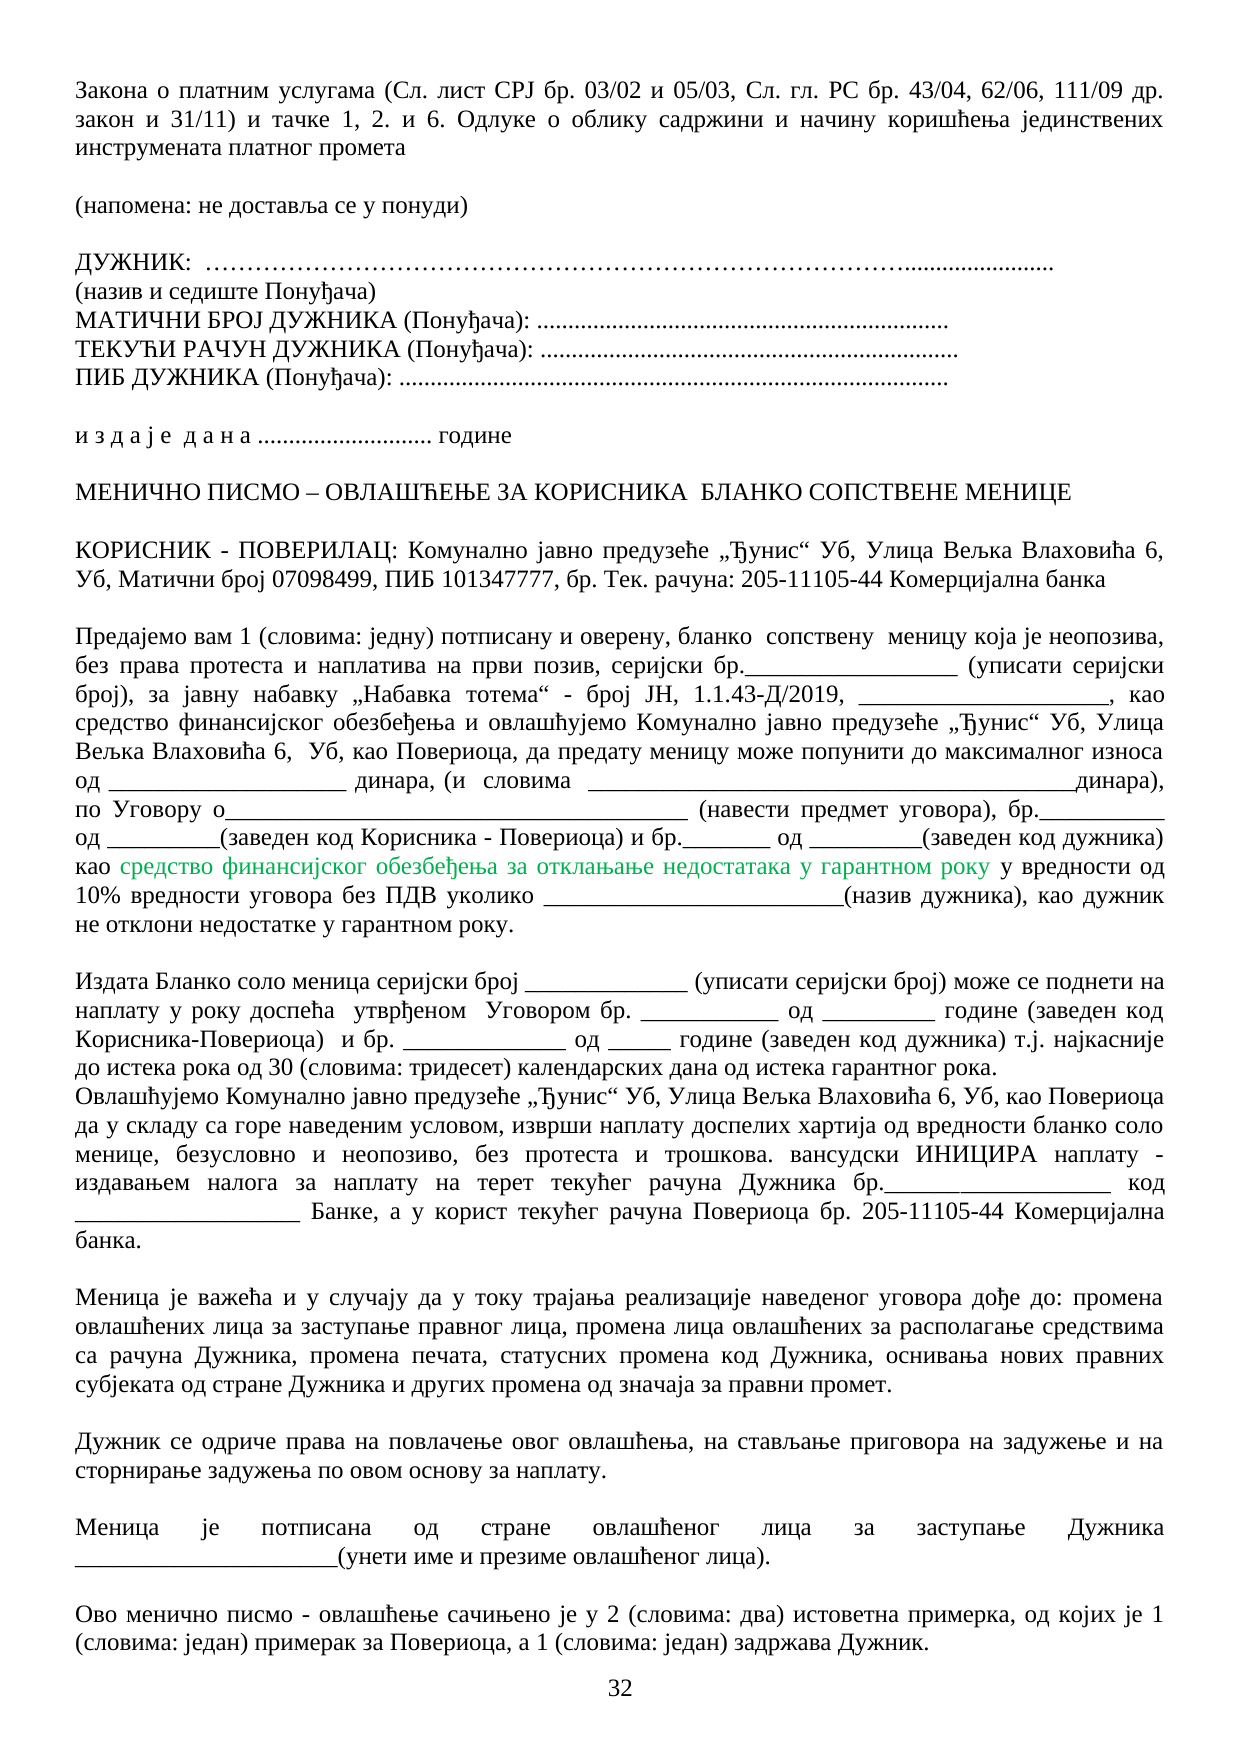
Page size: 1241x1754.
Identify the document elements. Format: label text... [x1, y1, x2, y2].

text Меница је потписана од стране овлашћеног лица за заступање Дужника _____________________(унети име и презиме овлашћеног лица). [75, 1512, 1165, 1570]
text МАТИЧНИ БРОЈ ДУЖНИКА (Понуђача): .................................................................. [75, 305, 1165, 334]
text Предајемо вам 1 (словима: једну) потписану и оверену, бланко сопствену меницу која је неопозива, без права протеста и наплатива на први позив, серијски бр._________________ (уписати серијски број), за јавну набавку „Набавка тотема“ - број ЈН, 1.1.43-Д/2019, ____________________, као средство финансијског обезбеђења и овлашћујемо Комунално јавно предузеће „Ђунис“ Уб, Улица Вељка Влаховића 6, Уб, као Повериоца, да предату меницу може попунити до максималног износа од ___________________ динара, (и словима _______________________________________динара), по Уговору о_____________________________________ (навести предмет уговора), бр.__________ од _________(заведен код Корисника - Повериоца) и бр._______ од _________(заведен код дужника) као средство финансијског обезбеђења за oтклањање недостатака у гарантном року у вредности од 10% вредности уговора без ПДВ уколико ________________________(назив дужника), као дужник не отклони недостатке у гарантном року. [75, 621, 1165, 937]
text ТЕКУЋИ РАЧУН ДУЖНИКА (Понуђача): ................................................................... [75, 334, 1165, 362]
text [75, 75, 1165, 161]
text (напомена: не доставља се у понуди) [75, 190, 1165, 219]
text ПИБ ДУЖНИКА (Понуђача): ........................................................................................ [75, 362, 1165, 391]
text Издата Бланко соло меница серијски број _____________ (уписати серијски број) може се поднети на наплату у року доспећа утврђеном Уговором бр. ___________ од _________ године (заведен код Корисника-Повериоца) и бр. _____________ од _____ године (заведен код дужника) т.ј. најкасније до истека рока од 30 (словима: тридесет) календарских дана од истека гарантног рока. [75, 966, 1165, 1081]
text Овлашћујемо Комунално јавно предузеће „Ђунис“ Уб, Улица Вељка Влаховића 6, Уб, као Повериоца да у складу са горе наведеним условом, изврши наплату доспелих хартија од вредности бланко соло менице, безусловно и нeопозиво, без протеста и трошкова. вансудски ИНИЦИРА наплату - издавањем налога за наплату на терет текућег рачуна Дужника бр.__________________ код __________________ Банке, а у корист текућег рачуна Повериоца бр. 205-11105-44 Комерцијална банка. [75, 1081, 1165, 1254]
text Дужник се одриче права на повлачење овог овлашћења, на стављање приговора на задужење и на сторнирање задужења по овом основу за наплату. [75, 1426, 1165, 1484]
text и з д а ј е д а н а ............................ године [75, 420, 1165, 449]
text ДУЖНИК: …………………………………………………………………………........................ [75, 247, 1165, 276]
text КОРИСНИК - ПОВЕРИЛАЦ: Комунално јавно предузеће „Ђунис“ Уб, Улица Вељка Влаховића 6, Уб, Матични број 07098499, ПИБ 101347777, бр. Тек. рачуна: 205-11105-44 Комерцијална банка [75, 535, 1165, 592]
text Ово менично писмо - овлашћење сачињено је у 2 (словима: два) истоветна примерка, од којих је 1 (словима: један) примерак за Повериоца, а 1 (словима: један) задржава Дужник. [75, 1599, 1165, 1656]
text МЕНИЧНО ПИСМО – ОВЛАШЋЕЊЕ ЗА КОРИСНИКА БЛАНКО СОПСТВЕНЕ МЕНИЦЕ [75, 477, 1165, 506]
text Меница је важећа и у случају да у току трајања реализације наведеног уговора дође до: промена овлашћених лица за заступање правног лица, промена лица овлашћених за располагање средствима са рачуна Дужника, промена печата, статусних промена код Дужника, оснивања нових правних субјеката од стране Дужника и других промена од значаја за правни промет. [75, 1282, 1165, 1397]
text (назив и седиште Понуђача) [75, 276, 1165, 305]
